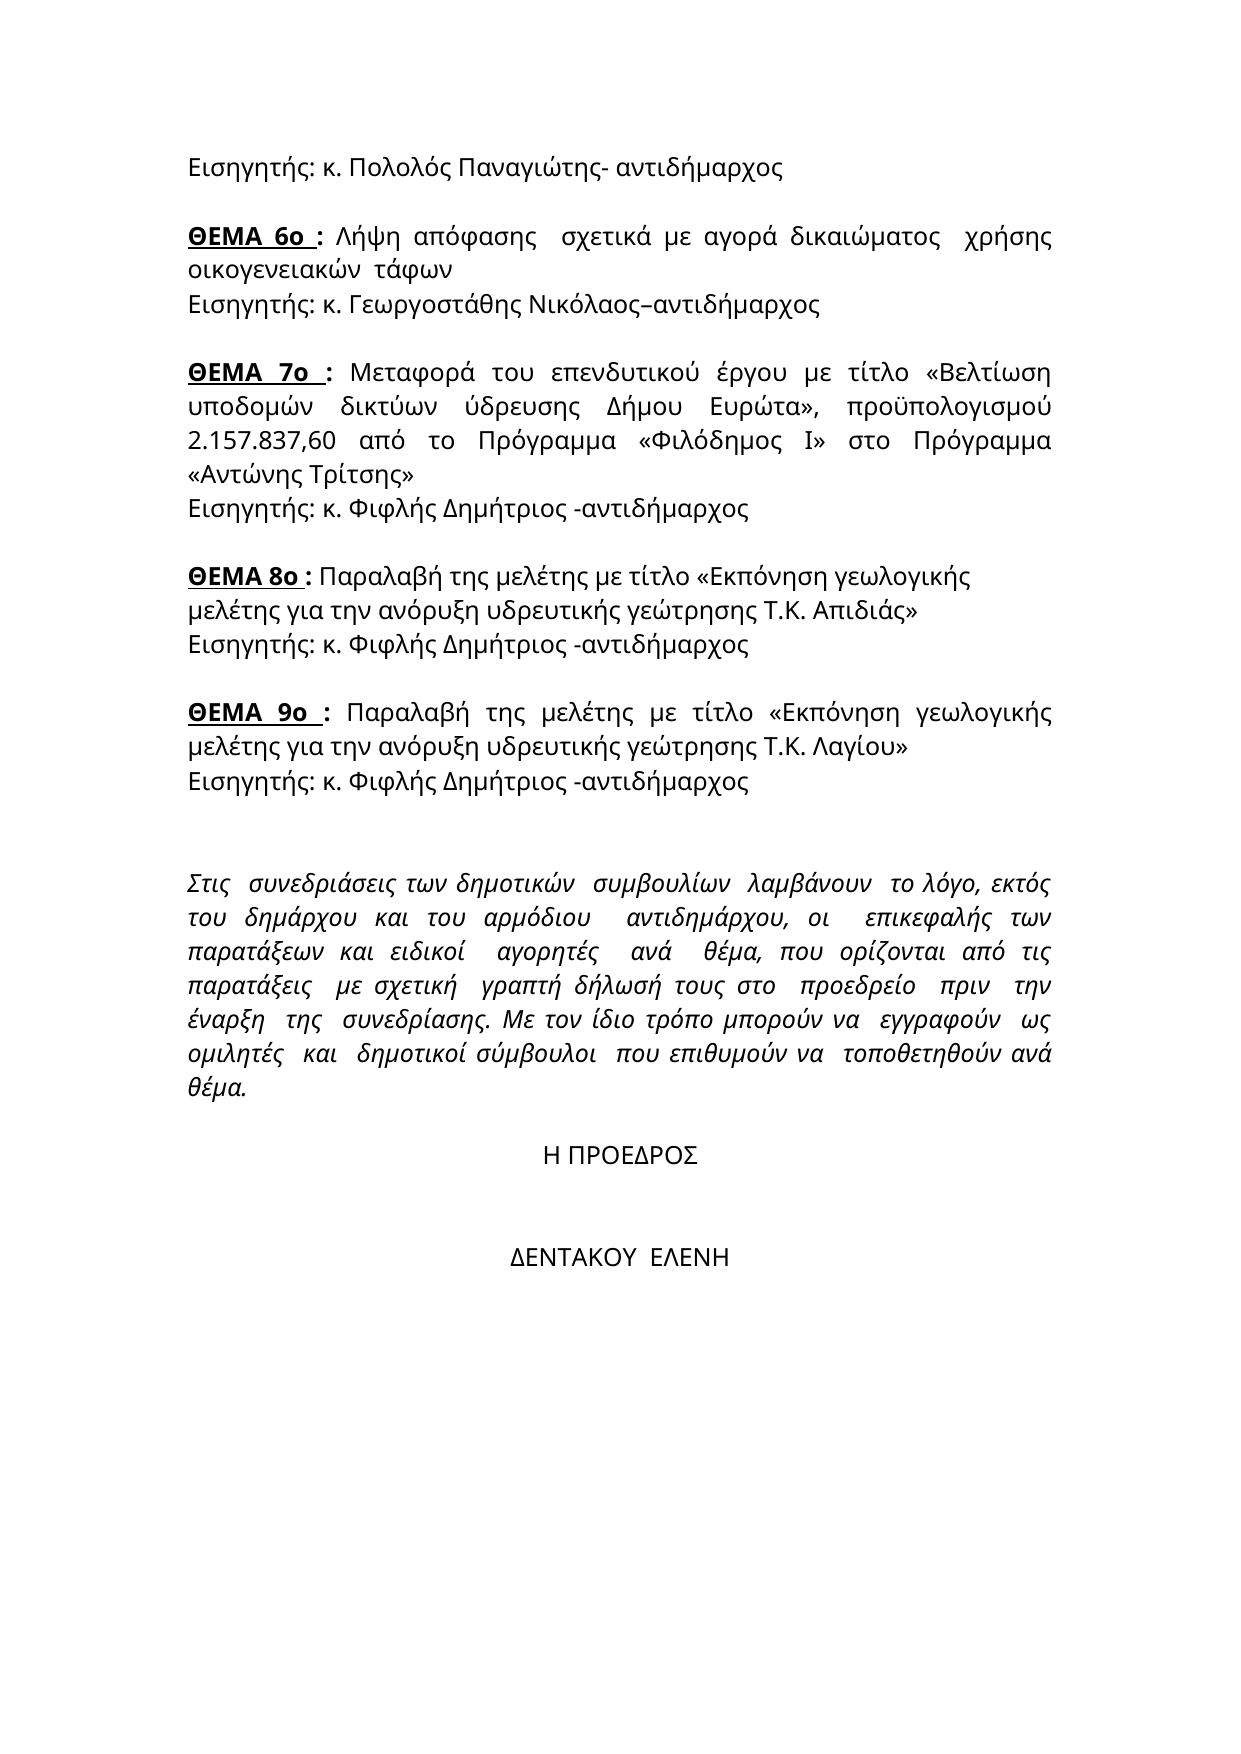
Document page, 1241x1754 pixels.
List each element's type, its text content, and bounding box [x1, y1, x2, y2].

text ΘΕΜΑ 9ο : Παραλαβή της μελέτης με τίτλο «Εκπόνηση γεωλογικής μελέτης για την ανόρυξη υδρευτικής γεώτρησης Τ.Κ. Λαγίου» [187, 695, 1053, 763]
text Εισηγητής: κ. Φιφλής Δημήτριος -αντιδήμαρχος [187, 627, 1053, 661]
text ΘΕΜΑ 6ο : Λήψη απόφασης σχετικά με αγορά δικαιώματος χρήσης οικογενειακών τάφων [187, 218, 1053, 286]
text Η ΠΡΟΕΔΡΟΣ [187, 1138, 1053, 1172]
text Εισηγητής: κ. Γεωργοστάθης Νικόλαος–αντιδήμαρχος [187, 286, 1053, 320]
text ΘΕΜΑ 8ο : Παραλαβή της μελέτης με τίτλο «Εκπόνηση γεωλογικής μελέτης για την ανόρυξη υδρευτικής γεώτρησης Τ.Κ. Απιδιάς» [187, 559, 1053, 627]
text ΘΕΜΑ 7ο : Μεταφορά του επενδυτικού έργου με τίτλο «Βελτίωση υποδομών δικτύων ύδρευσης Δήμου Ευρώτα», προϋπολογισμού 2.157.837,60 από το Πρόγραμμα «Φιλόδημος Ι» στο Πρόγραμμα «Αντώνης Τρίτσης» [187, 354, 1053, 491]
text ΔΕΝΤΑΚΟΥ ΕΛΕΝΗ [187, 1240, 1053, 1274]
text Εισηγητής: κ. Πολολός Παναγιώτης- αντιδήμαρχος [187, 150, 1053, 184]
text Στις συνεδριάσεις των δημοτικών συμβουλίων λαμβάνουν το λόγο, εκτός του δημάρχου και του αρμόδιου αντιδημάρχου, οι επικεφαλής των παρατάξεων και ειδικοί αγορητές ανά θέμα, που ορίζονται από τις παρατάξεις με σχετική γραπτή δήλωσή τους στο προεδρείο πριν την έναρξη της συνεδρίασης. Με τον ίδιο τρόπο μπορούν να εγγραφούν ως ομιλητές και δημοτικοί σύμβουλοι που επιθυμούν να τοποθετηθούν ανά θέμα. [187, 865, 1053, 1104]
text Εισηγητής: κ. Φιφλής Δημήτριος -αντιδήμαρχος [187, 491, 1053, 525]
text Εισηγητής: κ. Φιφλής Δημήτριος -αντιδήμαρχος [187, 763, 1053, 797]
